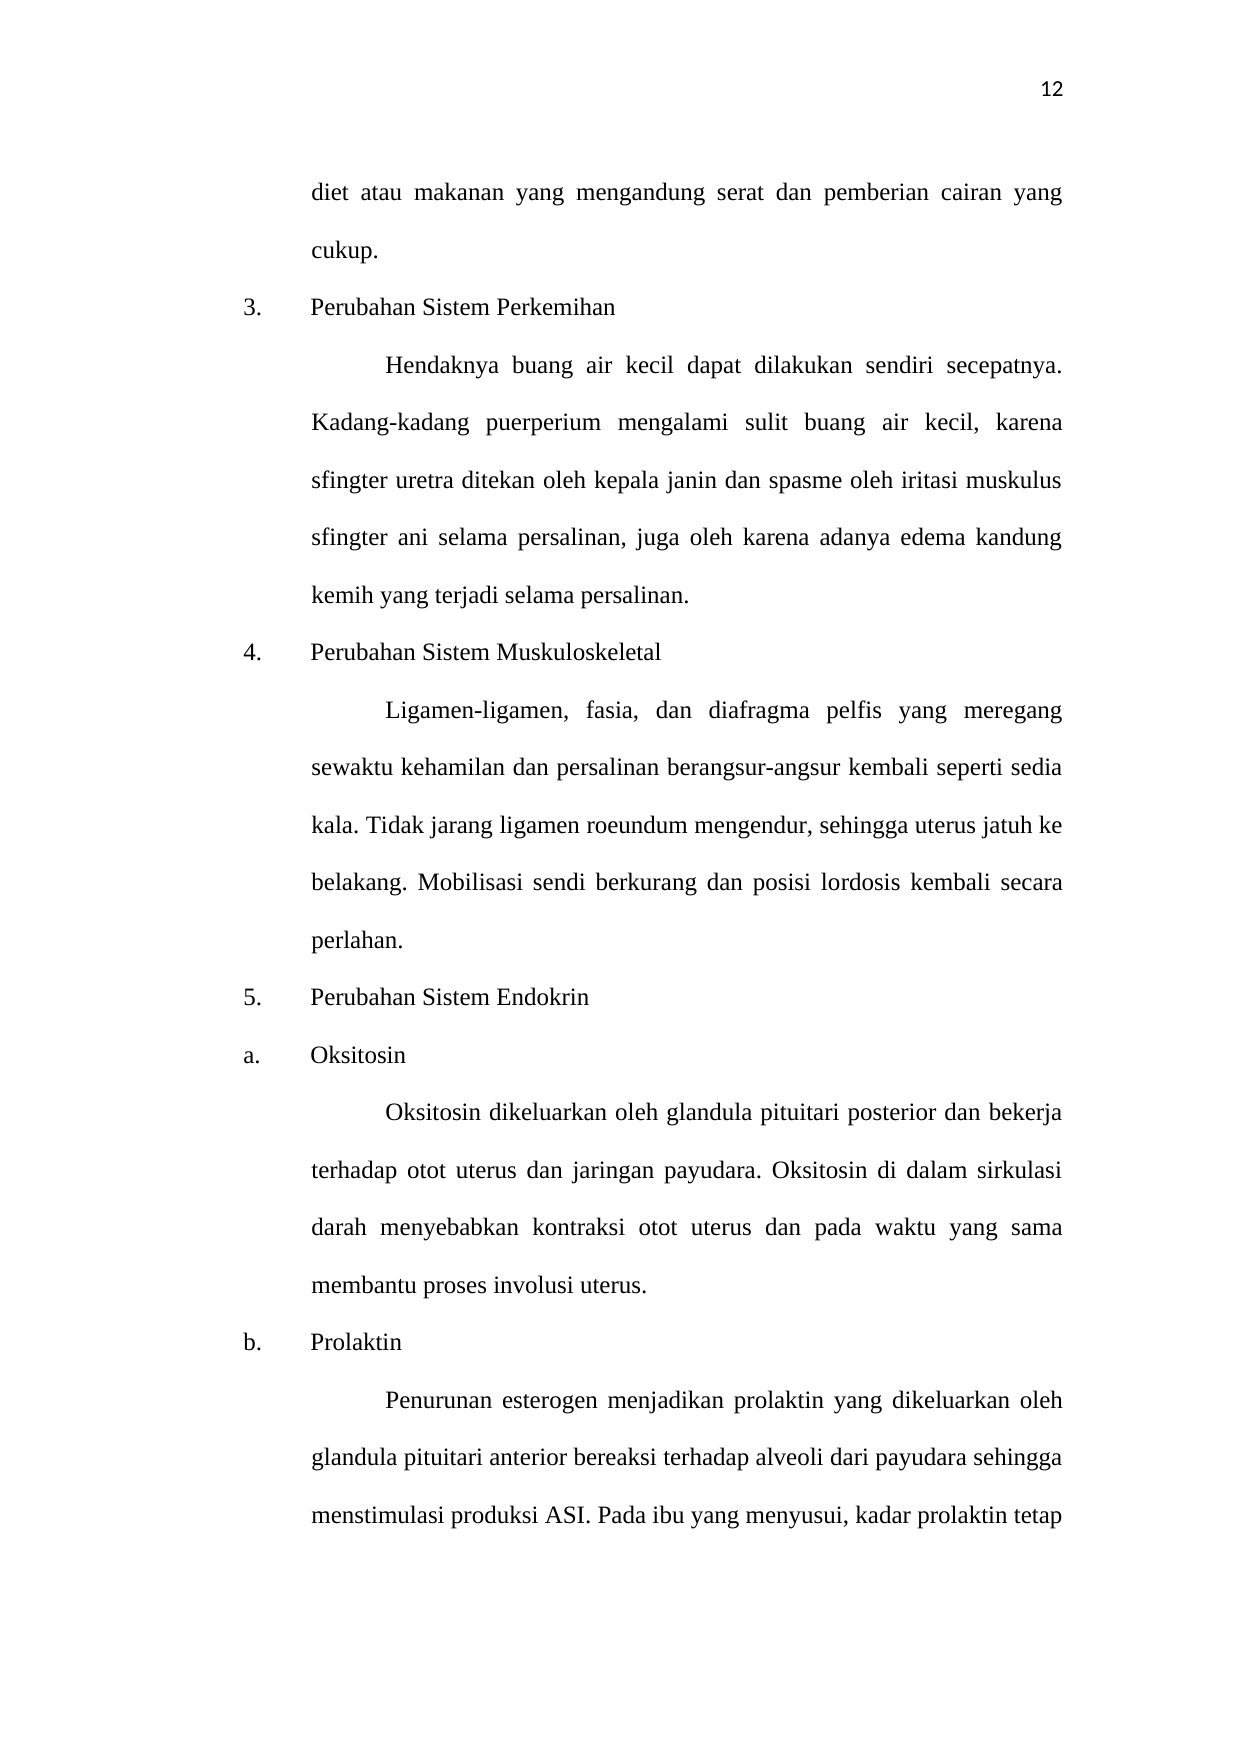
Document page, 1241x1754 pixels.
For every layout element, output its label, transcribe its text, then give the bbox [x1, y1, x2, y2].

list Prolaktin [243, 1327, 1063, 1356]
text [311, 1385, 1063, 1528]
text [311, 177, 1063, 263]
list Perubahan Sistem Perkemihan [243, 292, 1063, 321]
text Ligamen-ligamen, fasia, dan diafragma pelfis yang meregang sewaktu kehamilan dan persalinan berangsur-angsur kembali seperti sedia kala. Tidak jarang ligamen roeundum mengendur, sehingga uterus jatuh ke belakang. Mobilisasi sendi berkurang dan posisi lordosis kembali secara perlahan. [311, 695, 1063, 953]
text Hendaknya buang air kecil dapat dilakukan sendiri secepatnya. Kadang-kadang puerperium mengalami sulit buang air kecil, karena sfingter uretra ditekan oleh kepala janin dan spasme oleh iritasi muskulus sfingter ani selama persalinan, juga oleh karena adanya edema kandung kemih yang terjadi selama persalinan. [311, 350, 1063, 608]
list Perubahan Sistem Endokrin [243, 982, 1063, 1011]
list Perubahan Sistem Muskuloskeletal [243, 637, 1063, 666]
text Oksitosin dikeluarkan oleh glandula pituitari posterior dan bekerja terhadap otot uterus dan jaringan payudara. Oksitosin di dalam sirkulasi darah menyebabkan kontraksi otot uterus dan pada waktu yang sama membantu proses involusi uterus. [311, 1097, 1063, 1298]
list Oksitosin [243, 1040, 1063, 1068]
